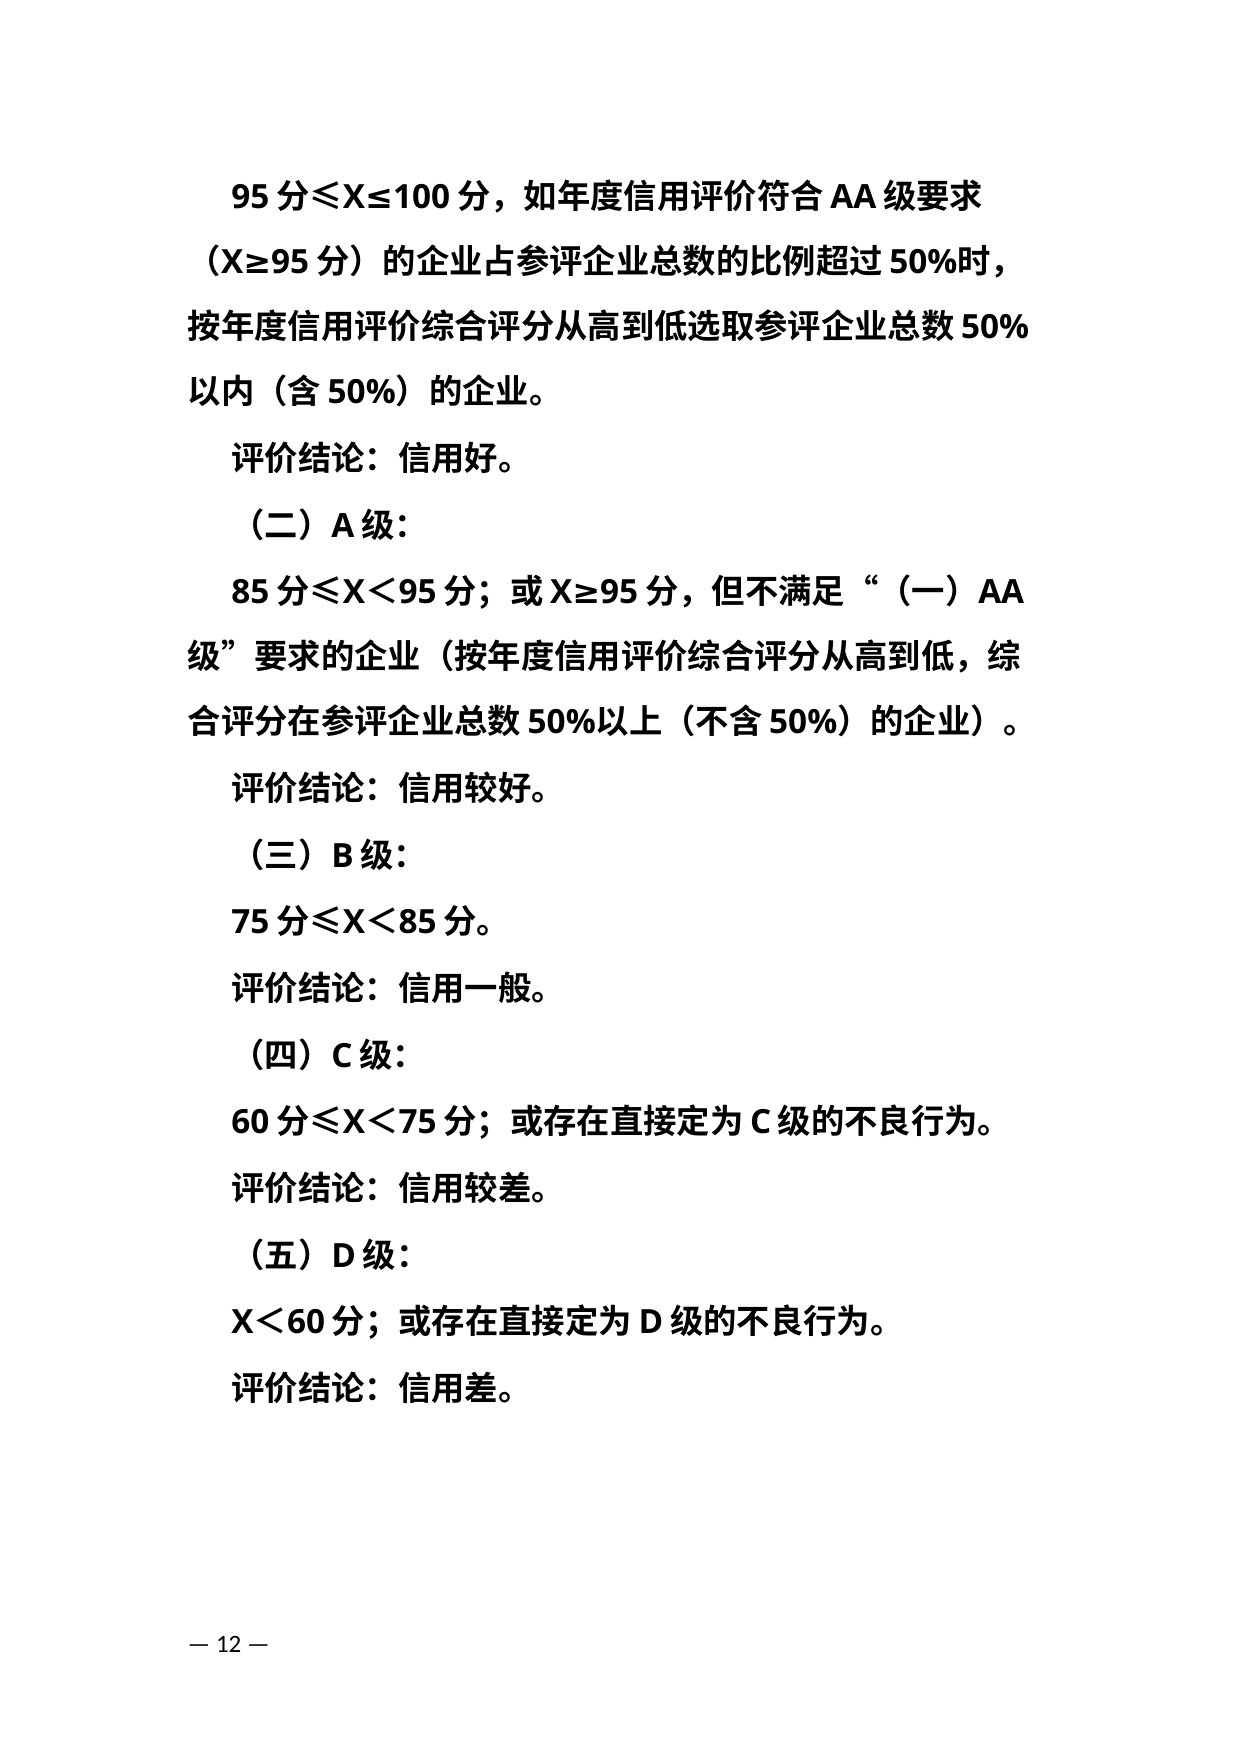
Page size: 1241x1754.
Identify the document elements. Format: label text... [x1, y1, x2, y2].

text 评价结论：信用较好。 [187, 754, 1053, 819]
text （五）D级： [187, 1220, 1053, 1285]
text （四）C级： [187, 1020, 1053, 1085]
text 评价结论：信用一般。 [187, 954, 1053, 1019]
text 95分≤X≤100分，如年度信用评价符合AA级要求（X≥95分）的企业占参评企业总数的比例超过50%时，按年度信用评价综合评分从高到低选取参评企业总数50%以内（含50%）的企业。 [187, 162, 1053, 422]
text 评价结论：信用差。 [187, 1354, 1053, 1419]
text 75分≤X＜85分。 [187, 887, 1053, 952]
text （二）A级： [187, 490, 1053, 555]
text 85分≤X＜95分；或X≥95分，但不满足“（一）AA级”要求的企业（按年度信用评价综合评分从高到低，综合评分在参评企业总数50%以上（不含50%）的企业）。 [187, 557, 1053, 752]
text 评价结论：信用较差。 [187, 1154, 1053, 1219]
text 60分≤X＜75分；或存在直接定为C级的不良行为。 [187, 1087, 1053, 1152]
text X＜60分；或存在直接定为D级的不良行为。 [187, 1287, 1053, 1352]
text （三）B级： [187, 820, 1053, 885]
text 评价结论：信用好。 [187, 424, 1053, 489]
